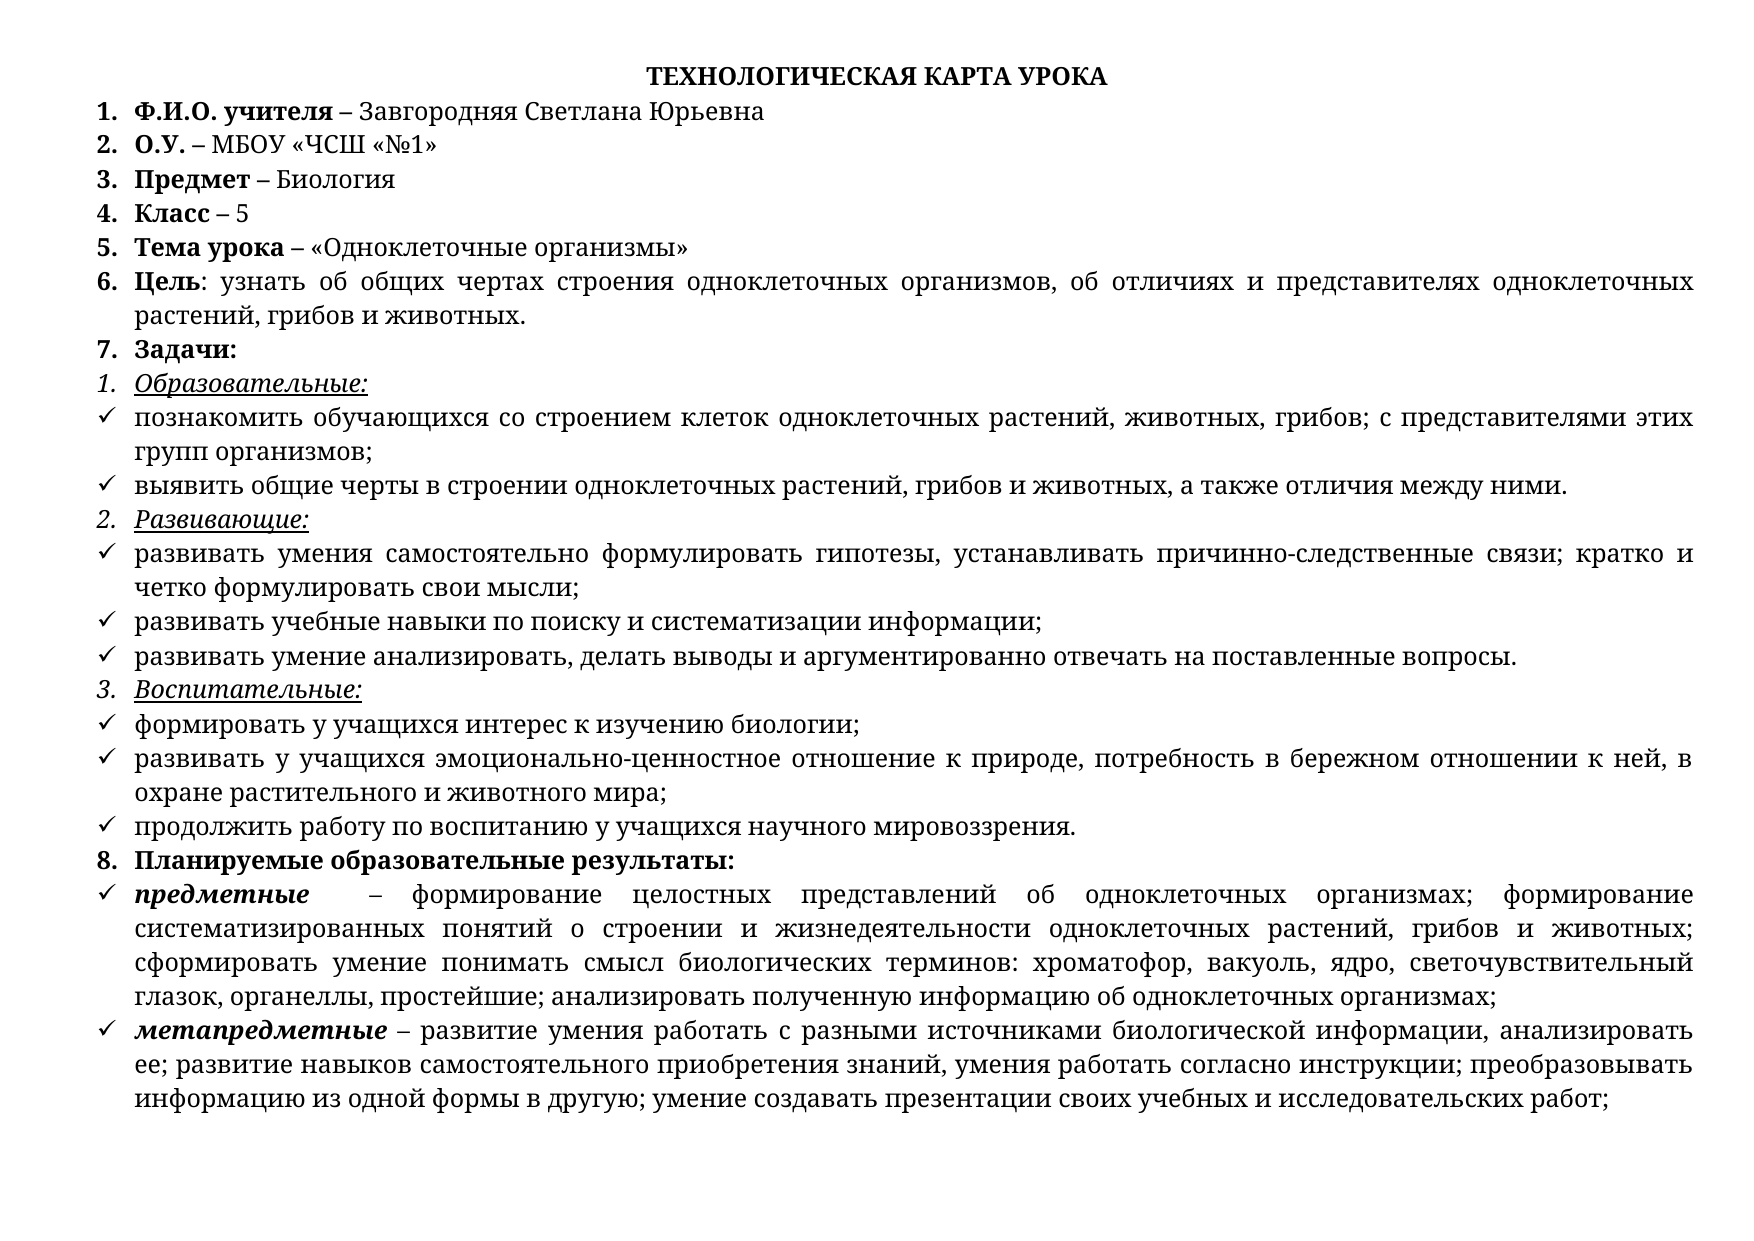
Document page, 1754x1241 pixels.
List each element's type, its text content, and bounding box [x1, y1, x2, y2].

list предметные – формирование целостных представлений об одноклеточных организмах; формирование систематизированных понятий о строении и жизнедеятельности одноклеточных растений, грибов и животных; сформировать умение понимать смысл биологических терминов: хроматофор, вакуоль, ядро, светочувствительный глазок, органеллы, простейшие; анализировать полученную информацию об одноклеточных организмах; [97, 877, 1695, 1013]
list Задачи: [97, 332, 1695, 366]
list метапредметные – развитие умения работать с разными источниками биологической информации, анализировать ее; развитие навыков самостоятельного приобретения знаний, умения работать согласно инструкции; преобразовывать информацию из одной формы в другую; умение создавать презентации своих учебных и исследовательских работ; [97, 1013, 1695, 1115]
list Класс – 5 [97, 195, 1695, 229]
list продолжить работу по воспитанию у учащихся научного мировоззрения. [97, 808, 1695, 842]
text ТЕХНОЛОГИЧЕСКАЯ КАРТА УРОКА [59, 59, 1695, 93]
list Развивающие: [97, 502, 1695, 536]
list выявить общие черты в строении одноклеточных растений, грибов и животных, а также отличия между ними. [97, 468, 1695, 502]
list Тема урока – «Одноклеточные организмы» [97, 229, 1695, 263]
list развивать учебные навыки по поиску и систематизации информации; [97, 604, 1695, 638]
list формировать у учащихся интерес к изучению биологии; [97, 706, 1695, 740]
list Цель: узнать об общих чертах строения одноклеточных организмов, об отличиях и представителях одноклеточных растений, грибов и животных. [97, 263, 1695, 332]
list развивать умение анализировать, делать выводы и аргументированно отвечать на поставленные вопросы. [97, 638, 1695, 672]
list Ф.И.О. учителя – Завгородняя Светлана Юрьевна [97, 93, 1695, 127]
list развивать умения самостоятельно формулировать гипотезы, устанавливать причинно-следственные связи; кратко и четко формулировать свои мысли; [97, 536, 1695, 604]
list познакомить обучающихся со строением клеток одноклеточных растений, животных, грибов; с представителями этих групп организмов; [97, 400, 1695, 468]
list развивать у учащихся эмоционально-ценностное отношение к природе, потребность в бережном отношении к ней, в охране растительного и животного мира; [97, 740, 1695, 808]
list Образовательные: [97, 366, 1695, 400]
list Воспитательные: [97, 672, 1695, 706]
list О.У. – МБОУ «ЧСШ «№1» [97, 127, 1695, 161]
list Предмет – Биология [97, 161, 1695, 195]
list Планируемые образовательные результаты: [97, 842, 1695, 877]
